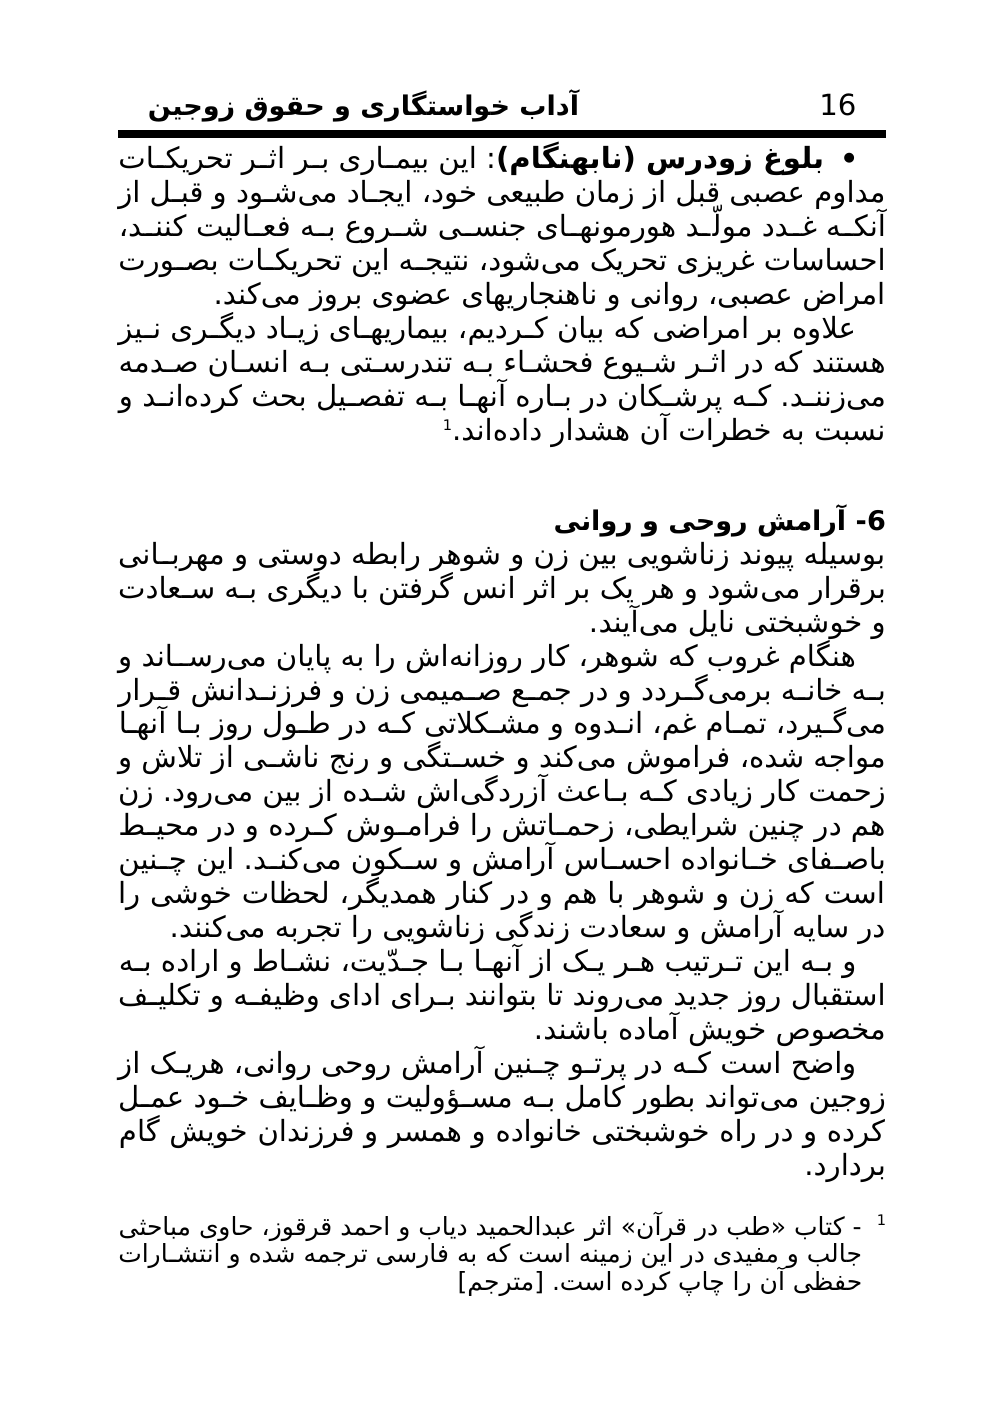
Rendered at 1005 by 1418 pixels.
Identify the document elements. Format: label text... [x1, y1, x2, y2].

subtitle 6- آرامش روحی و روانی [118, 506, 886, 537]
text و به این ترتیب هر یک از آنها با جدّیت، نشاط و اراده به استقبال روز جدید می‌روند تا بتوانند برای ادای وظیفه و تکلیف مخصوص خویش آماده باشند. [118, 944, 886, 1046]
text واضح است که در پرتو چنین آرامش روحی روانی، هریک از زوجین می‌تواند بطور کامل به مسؤولیت و وظایف خود عمل کرده و در راه خوشبختی خانواده و همسر و فرزندان خویش گام بردارد. [118, 1046, 886, 1182]
text بلوغ زودرس (نابهنگام): این بیماری بر اثر تحریکات مداوم عصبی قبل از زمان طبیعی خود، ایجاد می‌شود و قبل از آنکه غدد مولّد هورمونهای جنسی شروع به فعالیت کنند، احساسات غریزی تحریک می‌شود، نتیجه این تحریکات بصورت امراض عصبی، روانی و ناهنجاریهای عضوی بروز می‌کند. [118, 141, 886, 311]
text علاوه بر امراضی که بیان کردیم، بیماریهای زیاد دیگری نیز هستند که در اثر شیوع فحشاء به تندرستی به انسان صدمه می‌زنند. که پرشکان در باره آنها به تفصیل بحث کرده‌اند و نسبت به خطرات آن هشدار داده‌اند. [118, 311, 886, 447]
text بوسیله پیوند زناشویی بین زن و شوهر رابطه دوستی و مهربانی برقرار می‌شود و هر یک بر اثر انس گرفتن با دیگری به سعادت و خوشبختی نایل می‌آیند. [118, 537, 886, 639]
text هنگام غروب که شوهر، کار روزانه‌اش را به پایان می‌رساند و به خانه برمی‌گردد و در جمع صمیمی زن و فرزندانش قرار می‌گيرد، تمام غم، اندوه و مشکلاتی که در طول روز با آنها مواجه شده، فراموش می‌کند و خستگی و رنج ناشی از تلاش و زحمت کار زیادی که باعث آزردگی‌اش شده از بین می‌رود. زن هم در چنین شرایطی، زحماتش را فراموش کرده و در محیط باصفای خانواده احساس آرامش و سکون می‌کند. این چنین است که زن و شوهر با هم و در کنار همدیگر، لحظات خوشی را در سایه آرامش و سعادت زندگی زناشویی را تجربه می‌کنند. [118, 639, 886, 944]
